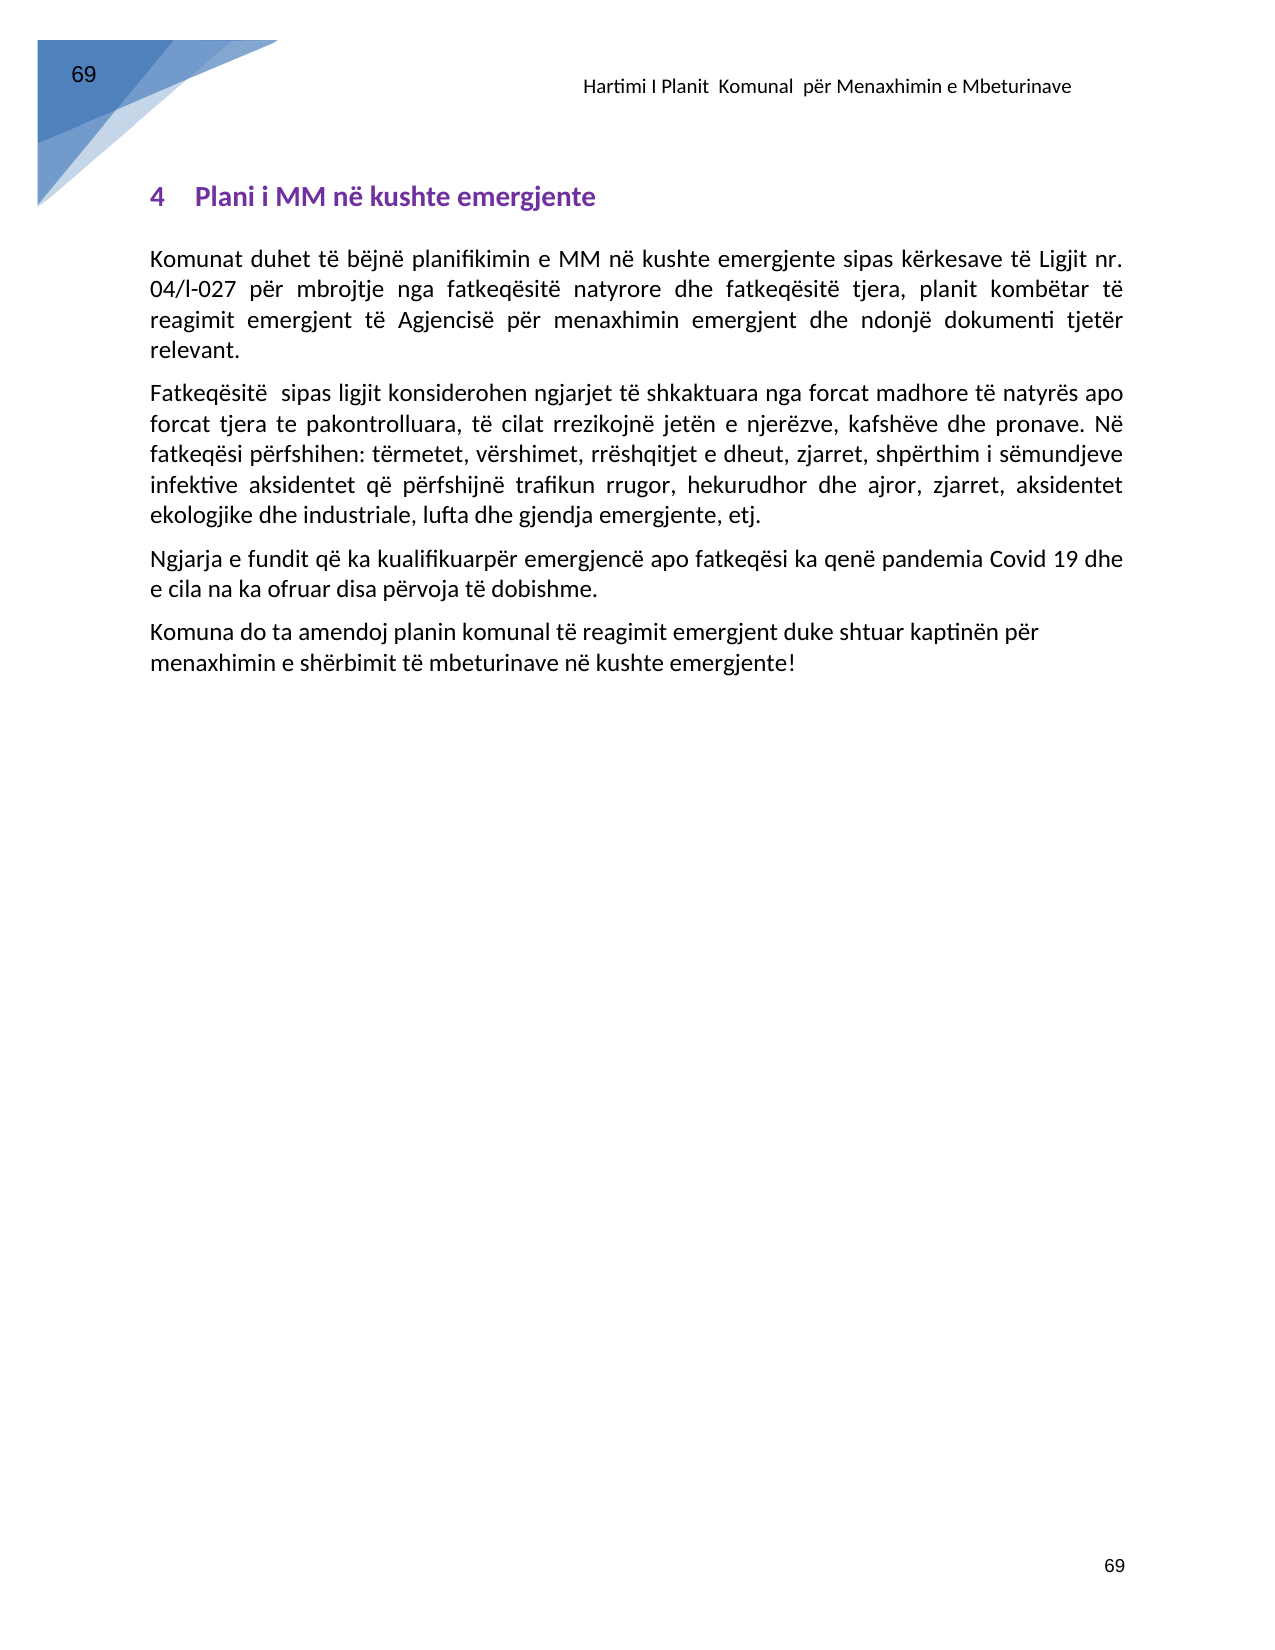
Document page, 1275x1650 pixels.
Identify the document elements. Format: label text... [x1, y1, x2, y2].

subtitle Plani i MM në kushte emergjente [150, 178, 1125, 214]
picture [37, 40, 279, 209]
text Komuna do ta amendoj planin komunal të reagimit emergjent duke shtuar kaptinën për menaxhimin e shërbimit të mbeturinave në kushte emergjente! [150, 616, 1125, 677]
text Fatkeqësitë sipas ligjit konsiderohen ngjarjet të shkaktuara nga forcat madhore të natyrës apo forcat tjera te pakontrolluara, të cilat rrezikojnë jetën e njerëzve, kafshëve dhe pronave. Në fatkeqësi përfshihen: tërmetet, vërshimet, rrëshqitjet e dheut, zjarret, shpërthim i sëmundjeve infektive aksidentet që përfshijnë trafikun rrugor, hekurudhor dhe ajror, zjarret, aksidentet ekologjike dhe industriale, lufta dhe gjendja emergjente, etj. [150, 378, 1125, 530]
text Komunat duhet të bëjnë planifikimin e MM në kushte emergjente sipas kërkesave të Ligjit nr. 04/l-027 për mbrojtje nga fatkeqësitë natyrore dhe fatkeqësitë tjera, planit kombëtar të reagimit emergjent të Agjencisë për menaxhimin emergjent dhe ndonjë dokumenti tjetër relevant. [150, 243, 1125, 365]
text Ngjarja e fundit që ka kualifikuarpër emergjencë apo fatkeqësi ka qenë pandemia Covid 19 dhe e cila na ka ofruar disa përvoja të dobishme. [150, 543, 1125, 604]
